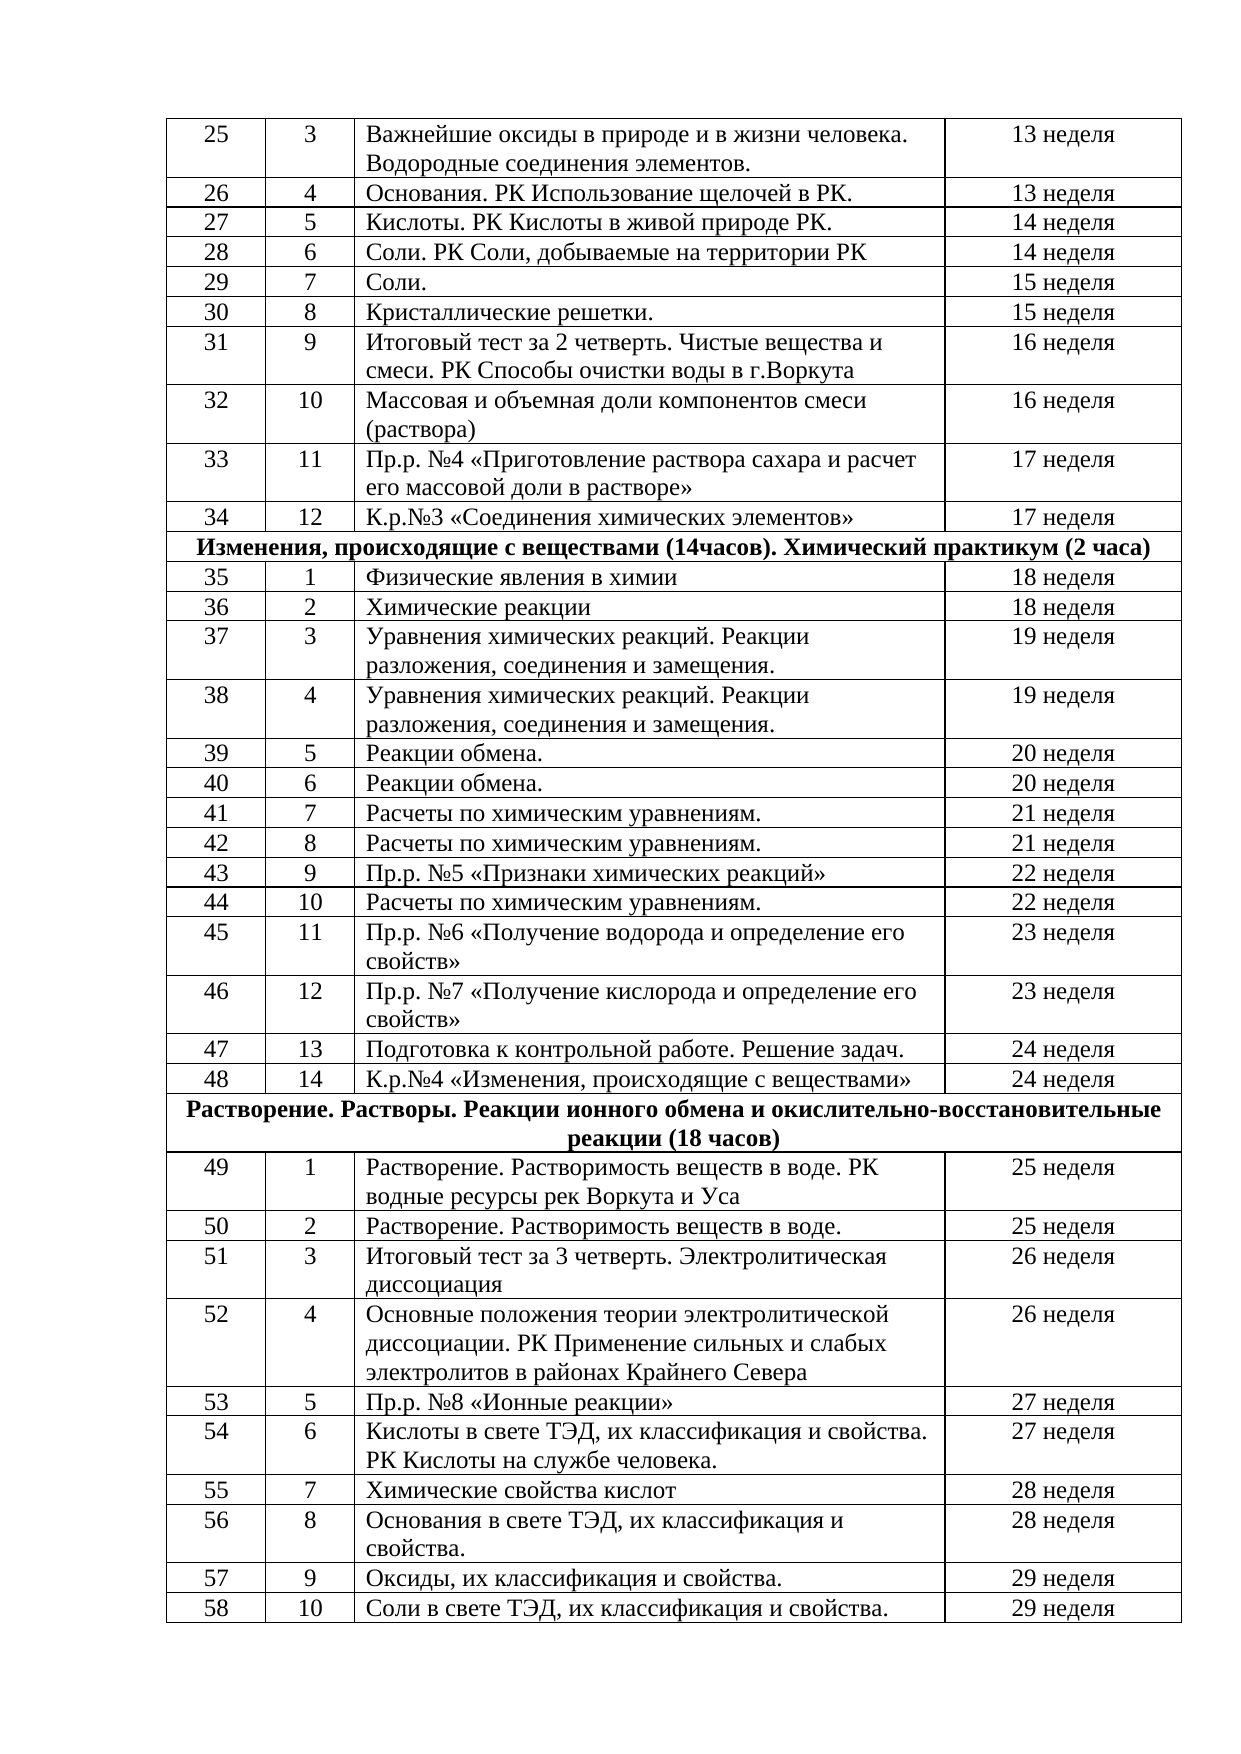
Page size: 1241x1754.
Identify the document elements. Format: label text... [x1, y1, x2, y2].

table_cell 56 [167, 1505, 265, 1562]
table_cell 28 неделя [946, 1475, 1181, 1504]
table_cell Основные положения теории электролитической диссоциации. РК Применение сильных и слабых электролитов в районах Крайнего Севера [355, 1299, 944, 1386]
table_cell 26 неделя [946, 1299, 1181, 1386]
table_cell 29 неделя [946, 1593, 1181, 1622]
table_cell 13 [266, 1034, 354, 1063]
table_cell 47 [167, 1034, 265, 1063]
table_cell Кислоты. РК Кислоты в живой природе РК. [355, 208, 944, 236]
table_cell 10 [266, 1593, 354, 1622]
table_cell 3 [266, 1241, 354, 1298]
table_cell 3 [266, 119, 354, 177]
table_cell Пр.р. №7 «Получение кислорода и определение его свойств» [355, 976, 944, 1033]
table_cell 15 неделя [946, 267, 1181, 296]
table_cell Химические свойства кислот [355, 1475, 944, 1504]
table_cell 1 [266, 1153, 354, 1210]
table_cell 4 [266, 1299, 354, 1386]
table_cell 28 [167, 237, 265, 266]
table_cell 29 неделя [946, 1563, 1181, 1592]
table_cell 7 [266, 798, 354, 827]
table_cell Оксиды, их классификация и свойства. [355, 1563, 944, 1592]
table_cell 8 [266, 828, 354, 857]
table_cell 3 [266, 621, 354, 679]
table_cell 27 неделя [946, 1387, 1181, 1415]
table_cell 12 [266, 976, 354, 1033]
table_cell Реакции обмена. [355, 739, 944, 767]
table_cell 19 неделя [946, 680, 1181, 737]
table_cell Подготовка к контрольной работе. Решение задач. [355, 1034, 944, 1063]
table_cell 43 [167, 858, 265, 886]
table_cell Расчеты по химическим уравнениям. [355, 828, 944, 857]
table_cell 39 [167, 739, 265, 767]
table_cell 13 неделя [946, 178, 1181, 206]
table_cell Растворение. Растворимость веществ в воде. РК водные ресурсы рек Воркута и Уса [355, 1153, 944, 1210]
table_cell 29 [167, 267, 265, 296]
table_cell Кристаллические решетки. [355, 297, 944, 326]
table_cell 16 неделя [946, 327, 1181, 384]
table_cell 27 [167, 208, 265, 236]
table_cell 5 [266, 739, 354, 767]
table_cell 6 [266, 768, 354, 797]
table_cell 9 [266, 327, 354, 384]
table_cell 12 [266, 502, 354, 531]
table_cell 32 [167, 385, 265, 443]
table_cell 8 [266, 297, 354, 326]
table_cell 37 [167, 621, 265, 679]
table_cell 19 неделя [946, 621, 1181, 679]
table_cell 10 [266, 888, 354, 916]
table_cell Расчеты по химическим уравнениям. [355, 798, 944, 827]
table_cell 15 неделя [946, 297, 1181, 326]
table_cell 49 [167, 1153, 265, 1210]
table_cell 21 неделя [946, 828, 1181, 857]
table_cell 1 [266, 562, 354, 591]
table_cell 18 неделя [946, 592, 1181, 620]
table_cell 10 [266, 385, 354, 443]
table_cell 20 неделя [946, 768, 1181, 797]
table_cell 46 [167, 976, 265, 1033]
table_cell Соли. РК Соли, добываемые на территории РК [355, 237, 944, 266]
table_cell 20 неделя [946, 739, 1181, 767]
table_cell 22 неделя [946, 888, 1181, 916]
table_cell 11 [266, 444, 354, 501]
table_cell 23 неделя [946, 917, 1181, 975]
table_cell 45 [167, 917, 265, 975]
table_cell Основания. РК Использование щелочей в РК. [355, 178, 944, 206]
table_cell 17 неделя [946, 502, 1181, 531]
table_cell 16 неделя [946, 385, 1181, 443]
table_cell 5 [266, 1387, 354, 1415]
table_cell Уравнения химических реакций. Реакции разложения, соединения и замещения. [355, 680, 944, 737]
table_cell Физические явления в химии [355, 562, 944, 591]
table_cell 34 [167, 502, 265, 531]
table_cell Соли в свете ТЭД, их классификация и свойства. [355, 1593, 944, 1622]
table_cell Пр.р. №6 «Получение водорода и определение его свойств» [355, 917, 944, 975]
table_cell Растворение. Растворы. Реакции ионного обмена и окислительно-восстановительные реакции (18 часов) [167, 1094, 1181, 1151]
table_cell 38 [167, 680, 265, 737]
table_cell 9 [266, 858, 354, 886]
table_cell 41 [167, 798, 265, 827]
table_cell 58 [167, 1593, 265, 1622]
table_cell 42 [167, 828, 265, 857]
table_cell 21 неделя [946, 798, 1181, 827]
table_cell Основания в свете ТЭД, их классификация и свойства. [355, 1505, 944, 1562]
table_cell 4 [266, 178, 354, 206]
table_cell Пр.р. №4 «Приготовление раствора сахара и расчет его массовой доли в растворе» [355, 444, 944, 501]
table_cell 53 [167, 1387, 265, 1415]
table_cell 6 [266, 1416, 354, 1474]
table_cell Кислоты в свете ТЭД, их классификация и свойства. РК Кислоты на службе человека. [355, 1416, 944, 1474]
table_cell 22 неделя [946, 858, 1181, 886]
table_cell Химические реакции [355, 592, 944, 620]
table_cell 26 неделя [946, 1241, 1181, 1298]
table_cell Растворение. Растворимость веществ в воде. [355, 1211, 944, 1240]
table_cell 14 [266, 1064, 354, 1093]
table_cell Пр.р. №5 «Признаки химических реакций» [355, 858, 944, 886]
table_cell 26 [167, 178, 265, 206]
table_cell 36 [167, 592, 265, 620]
table_cell 54 [167, 1416, 265, 1474]
table_cell 18 неделя [946, 562, 1181, 591]
table_cell Изменения, происходящие с веществами (14часов). Химический практикум (2 часа) [167, 532, 1181, 561]
table_cell Пр.р. №8 «Ионные реакции» [355, 1387, 944, 1415]
table_cell 7 [266, 267, 354, 296]
table_cell 33 [167, 444, 265, 501]
table_cell Соли. [355, 267, 944, 296]
table_cell К.р.№4 «Изменения, происходящие с веществами» [355, 1064, 944, 1093]
table_cell 2 [266, 1211, 354, 1240]
table_cell 9 [266, 1563, 354, 1592]
table_cell Расчеты по химическим уравнениям. [355, 888, 944, 916]
table_cell Итоговый тест за 2 четверть. Чистые вещества и смеси. РК Способы очистки воды в г.Воркута [355, 327, 944, 384]
table_cell 8 [266, 1505, 354, 1562]
table_cell 5 [266, 208, 354, 236]
table_cell Массовая и объемная доли компонентов смеси (раствора) [355, 385, 944, 443]
table_cell 25 [167, 119, 265, 177]
table_cell 48 [167, 1064, 265, 1093]
table_cell 30 [167, 297, 265, 326]
table_cell 28 неделя [946, 1505, 1181, 1562]
table_cell К.р.№3 «Соединения химических элементов» [355, 502, 944, 531]
table_cell 6 [266, 237, 354, 266]
table_cell 31 [167, 327, 265, 384]
table_cell 50 [167, 1211, 265, 1240]
table_cell 2 [266, 592, 354, 620]
table_cell Важнейшие оксиды в природе и в жизни человека. Водородные соединения элементов. [355, 119, 944, 177]
table_cell 17 неделя [946, 444, 1181, 501]
table_cell 14 неделя [946, 237, 1181, 266]
table_cell 27 неделя [946, 1416, 1181, 1474]
table_cell 55 [167, 1475, 265, 1504]
table_cell Итоговый тест за 3 четверть. Электролитическая диссоциация [355, 1241, 944, 1298]
table_cell 14 неделя [946, 208, 1181, 236]
table_cell 24 неделя [946, 1064, 1181, 1093]
table_cell 35 [167, 562, 265, 591]
table_cell 7 [266, 1475, 354, 1504]
table_cell 13 неделя [946, 119, 1181, 177]
table_cell 40 [167, 768, 265, 797]
table_cell 57 [167, 1563, 265, 1592]
table_cell 25 неделя [946, 1153, 1181, 1210]
table_cell Реакции обмена. [355, 768, 944, 797]
table_cell 25 неделя [946, 1211, 1181, 1240]
table_cell 51 [167, 1241, 265, 1298]
table_cell Уравнения химических реакций. Реакции разложения, соединения и замещения. [355, 621, 944, 679]
table_cell 52 [167, 1299, 265, 1386]
table_cell 24 неделя [946, 1034, 1181, 1063]
table_cell 23 неделя [946, 976, 1181, 1033]
table_cell 44 [167, 888, 265, 916]
table_cell 11 [266, 917, 354, 975]
table_cell 4 [266, 680, 354, 737]
